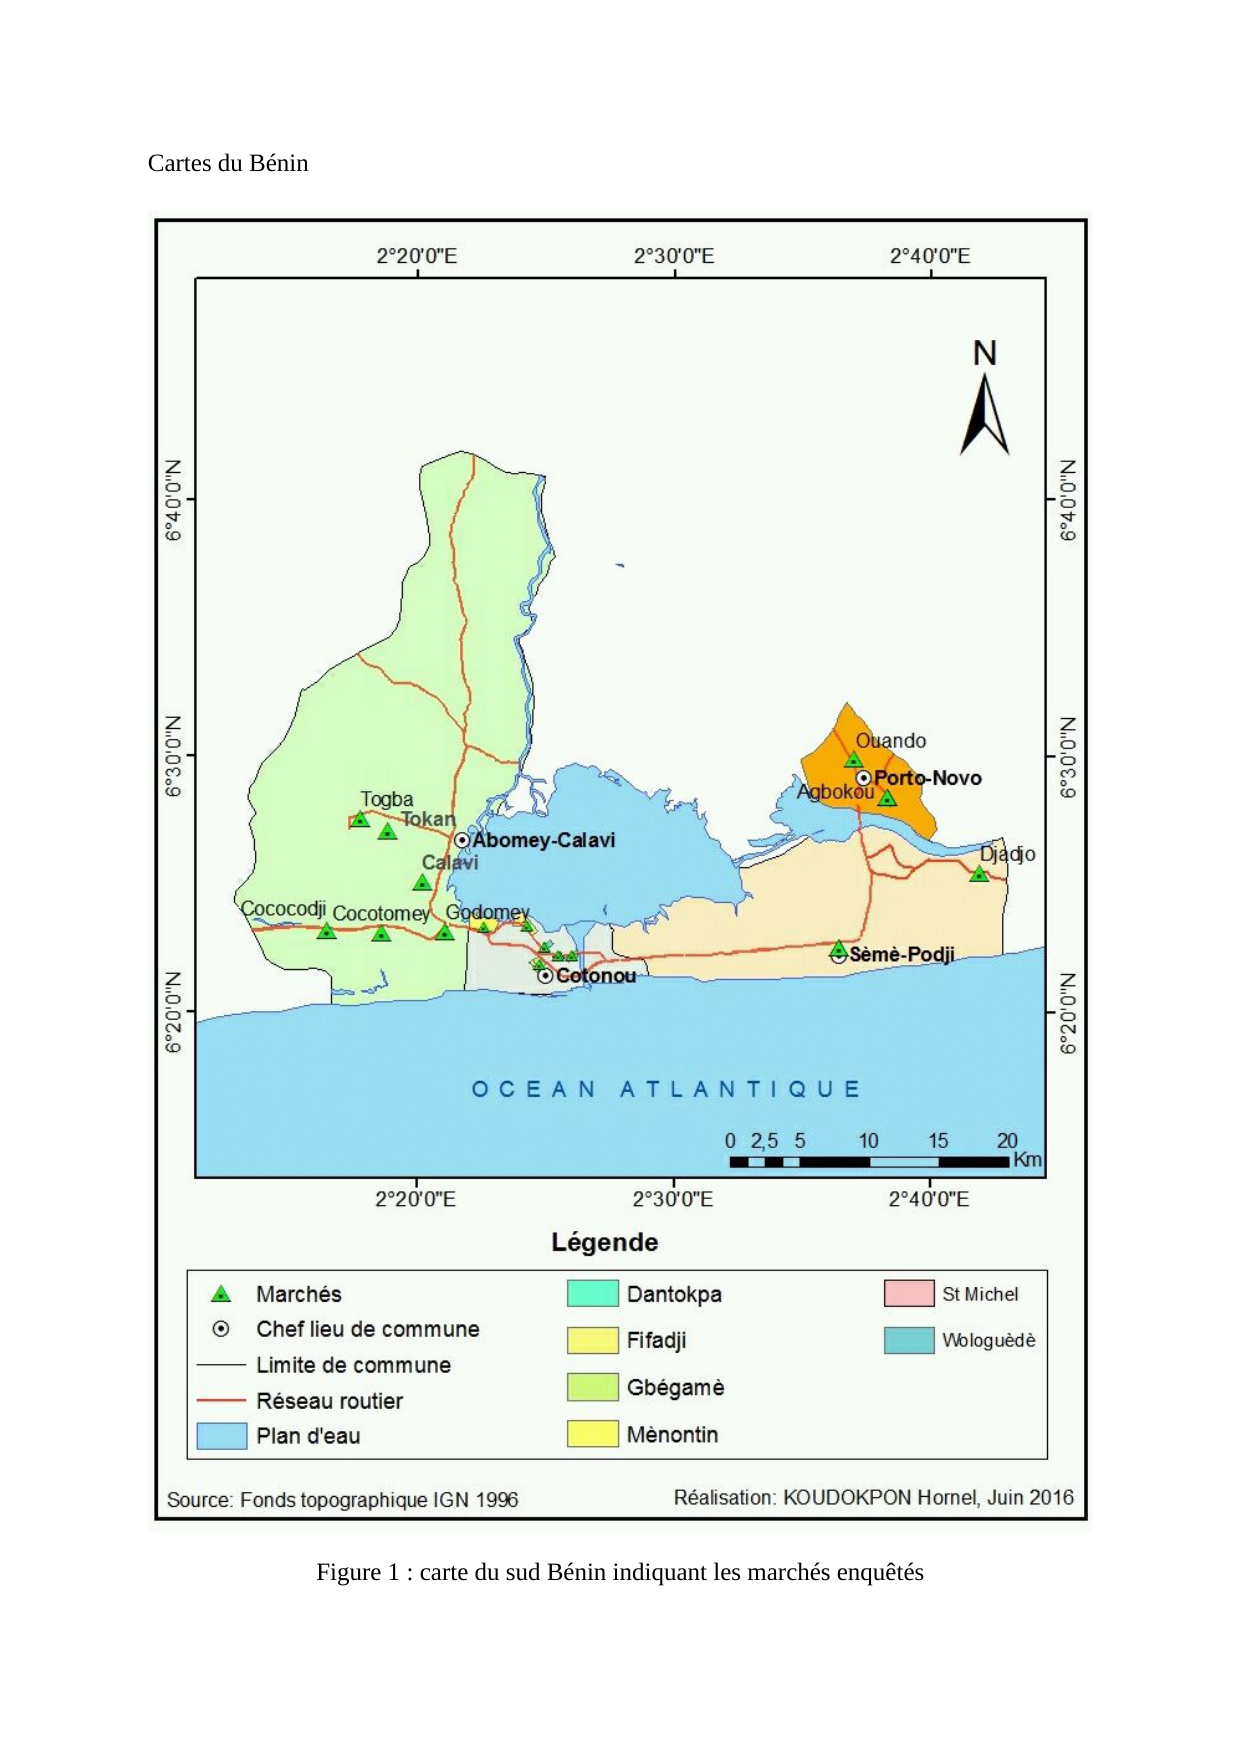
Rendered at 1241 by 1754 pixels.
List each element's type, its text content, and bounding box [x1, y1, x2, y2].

picture [147, 211, 1093, 1532]
text Figure 1 : carte du sud Bénin indiquant les marchés enquêtés [148, 1557, 1093, 1586]
text Cartes du Bénin [148, 148, 1093, 176]
